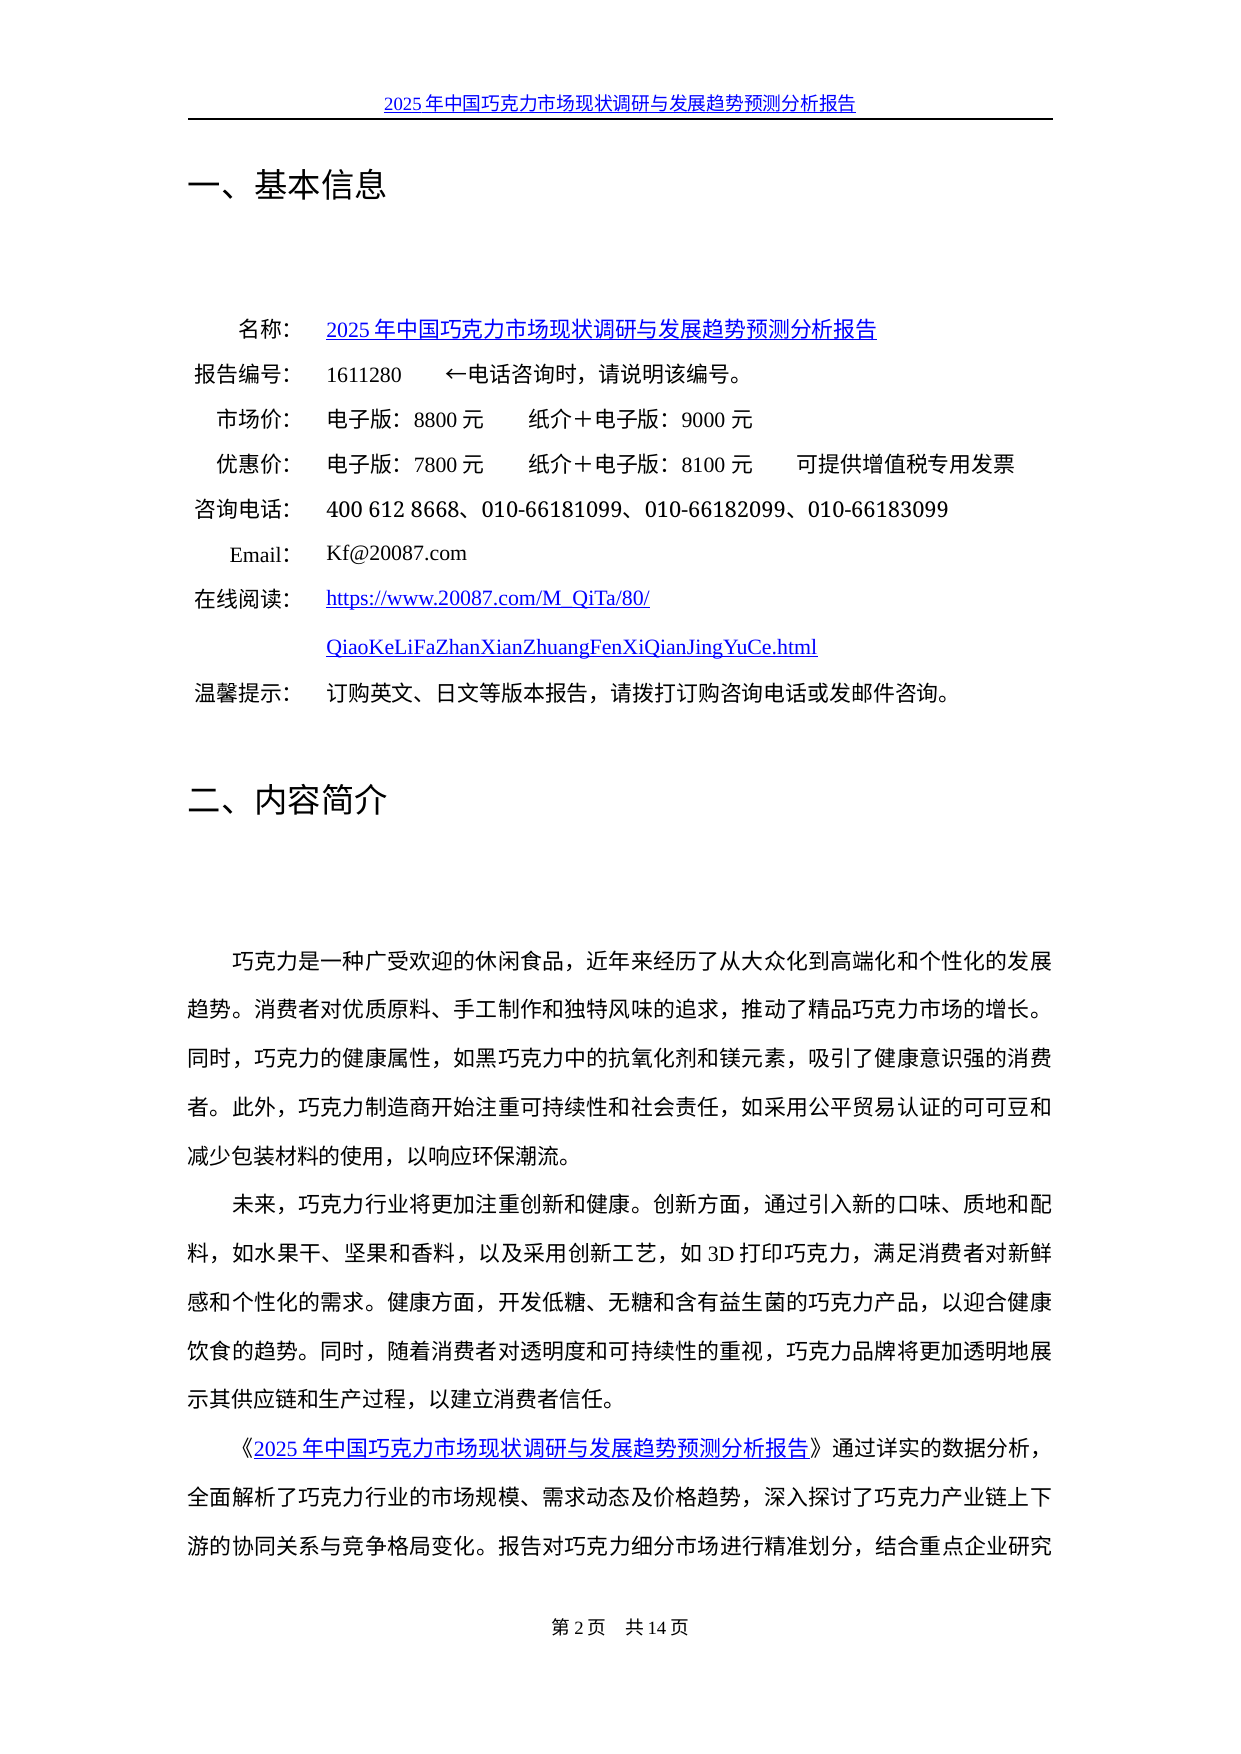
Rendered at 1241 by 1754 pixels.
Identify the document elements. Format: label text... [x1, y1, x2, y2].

table_header 2025年中国巧克力市场现状调研与发展趋势预测分析报告 [315, 312, 1073, 357]
table_cell 市场价： [167, 402, 315, 447]
table_cell 在线阅读： [167, 582, 315, 675]
table_cell [315, 582, 1073, 675]
table_cell Email： [167, 537, 315, 582]
table_cell 优惠价： [167, 447, 315, 492]
table_cell 电子版：7800 元 纸介＋电子版：8100 元 可提供增值税专用发票 [315, 447, 1073, 492]
table_header 名称： [167, 312, 315, 357]
table_cell 订购英文、日文等版本报告，请拨打订购咨询电话或发邮件咨询。 [315, 675, 1073, 720]
table_cell 400 612 8668、010-66181099、010-66182099、010-66183099 [315, 492, 1073, 537]
table_cell 温馨提示： [167, 675, 315, 720]
table_cell 1611280 ←电话咨询时，请说明该编号。 [315, 357, 1073, 402]
table_cell 咨询电话： [167, 492, 315, 537]
title 一、基本信息 [187, 150, 1053, 215]
title 二、内容简介 [187, 766, 1053, 831]
table_cell Kf@20087.com [315, 537, 1073, 582]
table_cell 电子版：8800 元 纸介＋电子版：9000 元 [315, 402, 1073, 447]
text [187, 943, 1053, 1561]
table_cell 报告编号： [167, 357, 315, 402]
